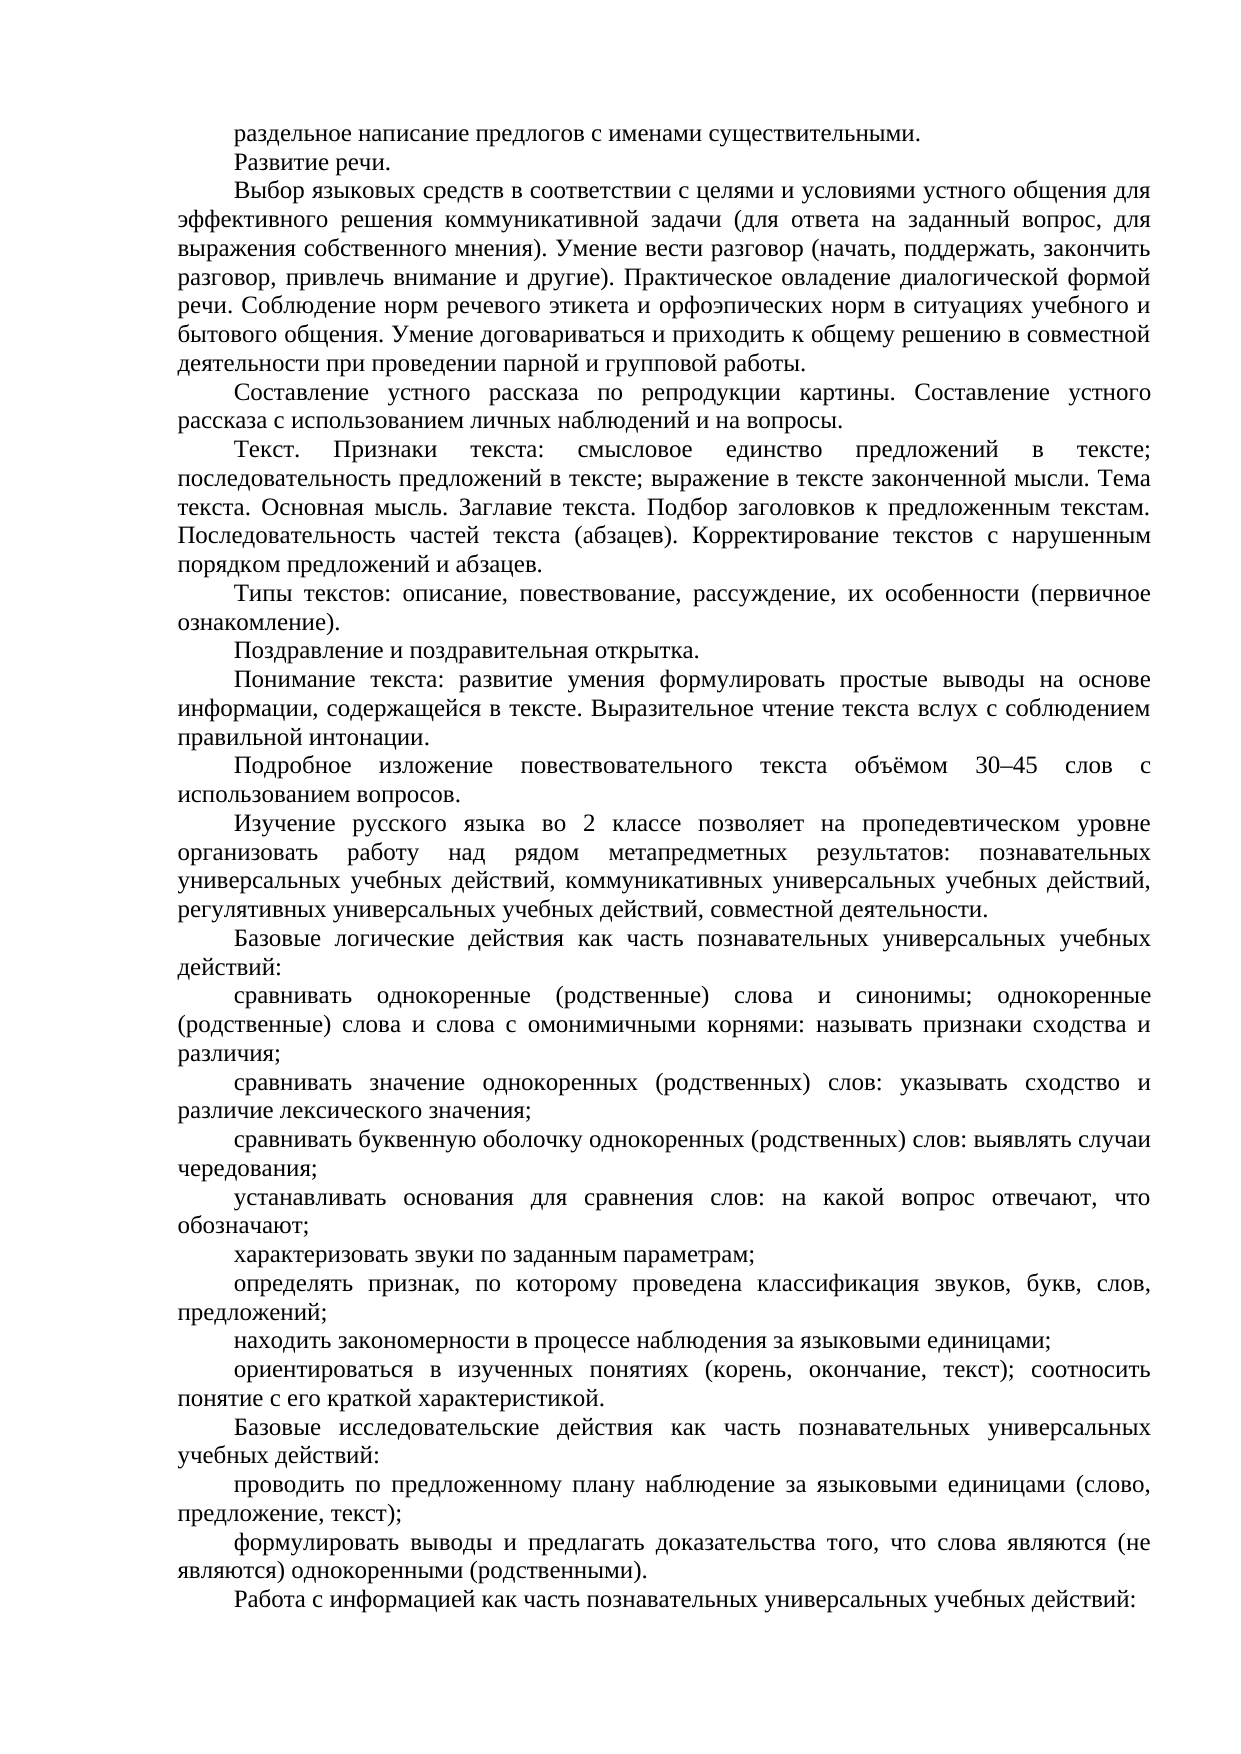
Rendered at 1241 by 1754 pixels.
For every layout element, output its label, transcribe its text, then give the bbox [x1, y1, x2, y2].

text ориентироваться в изученных понятиях (корень, окончание, текст); соотносить понятие с его краткой характеристикой. [177, 1354, 1152, 1412]
text сравнивать однокоренные (родственные) слова и синонимы; однокоренные (родственные) слова и слова с омонимичными корнями: называть признаки сходства и различия; [177, 981, 1152, 1067]
text Текст. Признаки текста: смысловое единство предложений в тексте; последовательность предложений в тексте; выражение в тексте законченной мысли. Тема текста. Основная мысль. Заглавие текста. Подбор заголовков к предложенным текстам. Последовательность частей текста (абзацев). Корректирование текстов с нарушенным порядком предложений и абзацев. [177, 434, 1152, 578]
text сравнивать значение однокоренных (родственных) слов: указывать сходство и различие лексического значения; [177, 1067, 1152, 1124]
text устанавливать основания для сравнения слов: на какой вопрос отвечают, что обозначают; [177, 1182, 1152, 1239]
text находить закономерности в процессе наблюдения за языковыми единицами; [177, 1326, 1152, 1354]
text Составление устного рассказа по репродукции картины. Составление устного рассказа с использованием личных наблюдений и на вопросы. [177, 377, 1152, 434]
text Развитие речи. [177, 147, 1152, 176]
text характеризовать звуки по заданным параметрам; [177, 1239, 1152, 1268]
text Выбор языковых средств в соответствии с целями и условиями устного общения для эффективного решения коммуникативной задачи (для ответа на заданный вопрос, для выражения собственного мнения). Умение вести разговор (начать, поддержать, закончить разговор, привлечь внимание и другие). Практическое овладение диалогической формой речи. Соблюдение норм речевого этикета и орфоэпических норм в ситуациях учебного и бытового общения. Умение договариваться и приходить к общему решению в совместной деятельности при проведении парной и групповой работы. [177, 176, 1152, 377]
text Работа с информацией как часть познавательных универсальных учебных действий: [177, 1584, 1152, 1613]
text проводить по предложенному плану наблюдение за языковыми единицами (слово, предложение, текст); [177, 1469, 1152, 1527]
text сравнивать буквенную оболочку однокоренных (родственных) слов: выявлять случаи чередования; [177, 1124, 1152, 1182]
text раздельное написание предлогов с именами существительными. [177, 118, 1152, 147]
text формулировать выводы и предлагать доказательства того, что слова являются (не являются) однокоренными (родственными). [177, 1527, 1152, 1584]
text Базовые исследовательские действия как часть познавательных универсальных учебных действий: [177, 1412, 1152, 1469]
text Поздравление и поздравительная открытка. [177, 636, 1152, 664]
text определять признак, по которому проведена классификация звуков, букв, слов, предложений; [177, 1268, 1152, 1326]
text Подробное изложение повествовательного текста объёмом 30–45 слов с использованием вопросов. [177, 751, 1152, 808]
text Базовые логические действия как часть познавательных универсальных учебных действий: [177, 923, 1152, 981]
text Понимание текста: развитие умения формулировать простые выводы на основе информации, содержащейся в тексте. Выразительное чтение текста вслух с соблюдением правильной интонации. [177, 664, 1152, 751]
text Изучение русского языка во 2 классе позволяет на пропедевтическом уровне организовать работу над рядом метапредметных результатов: познавательных универсальных учебных действий, коммуникативных универсальных учебных действий, регулятивных универсальных учебных действий, совместной деятельности. [177, 808, 1152, 923]
text Типы текстов: описание, повествование, рассуждение, их особенности (первичное ознакомление). [177, 578, 1152, 636]
